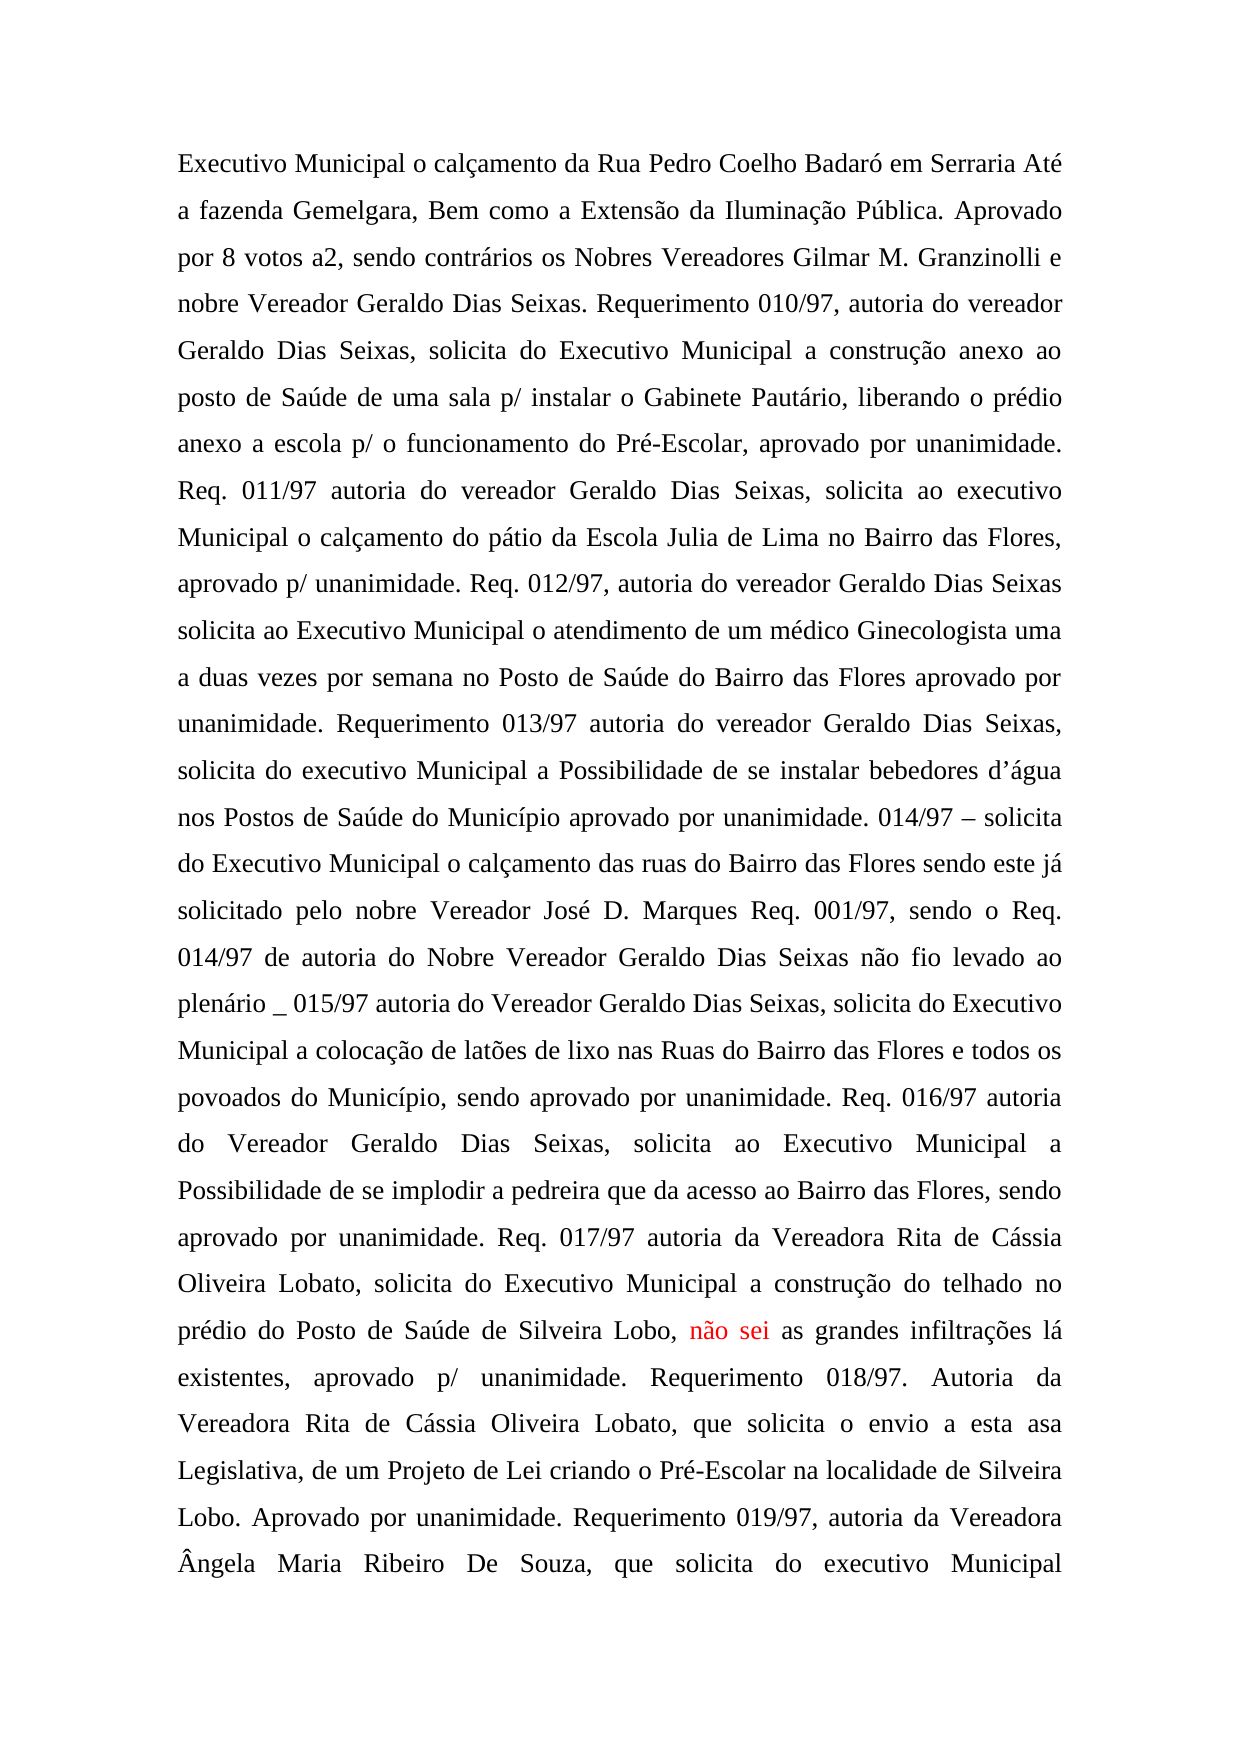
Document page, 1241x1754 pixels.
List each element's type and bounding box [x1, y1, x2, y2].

text [177, 148, 1063, 1579]
